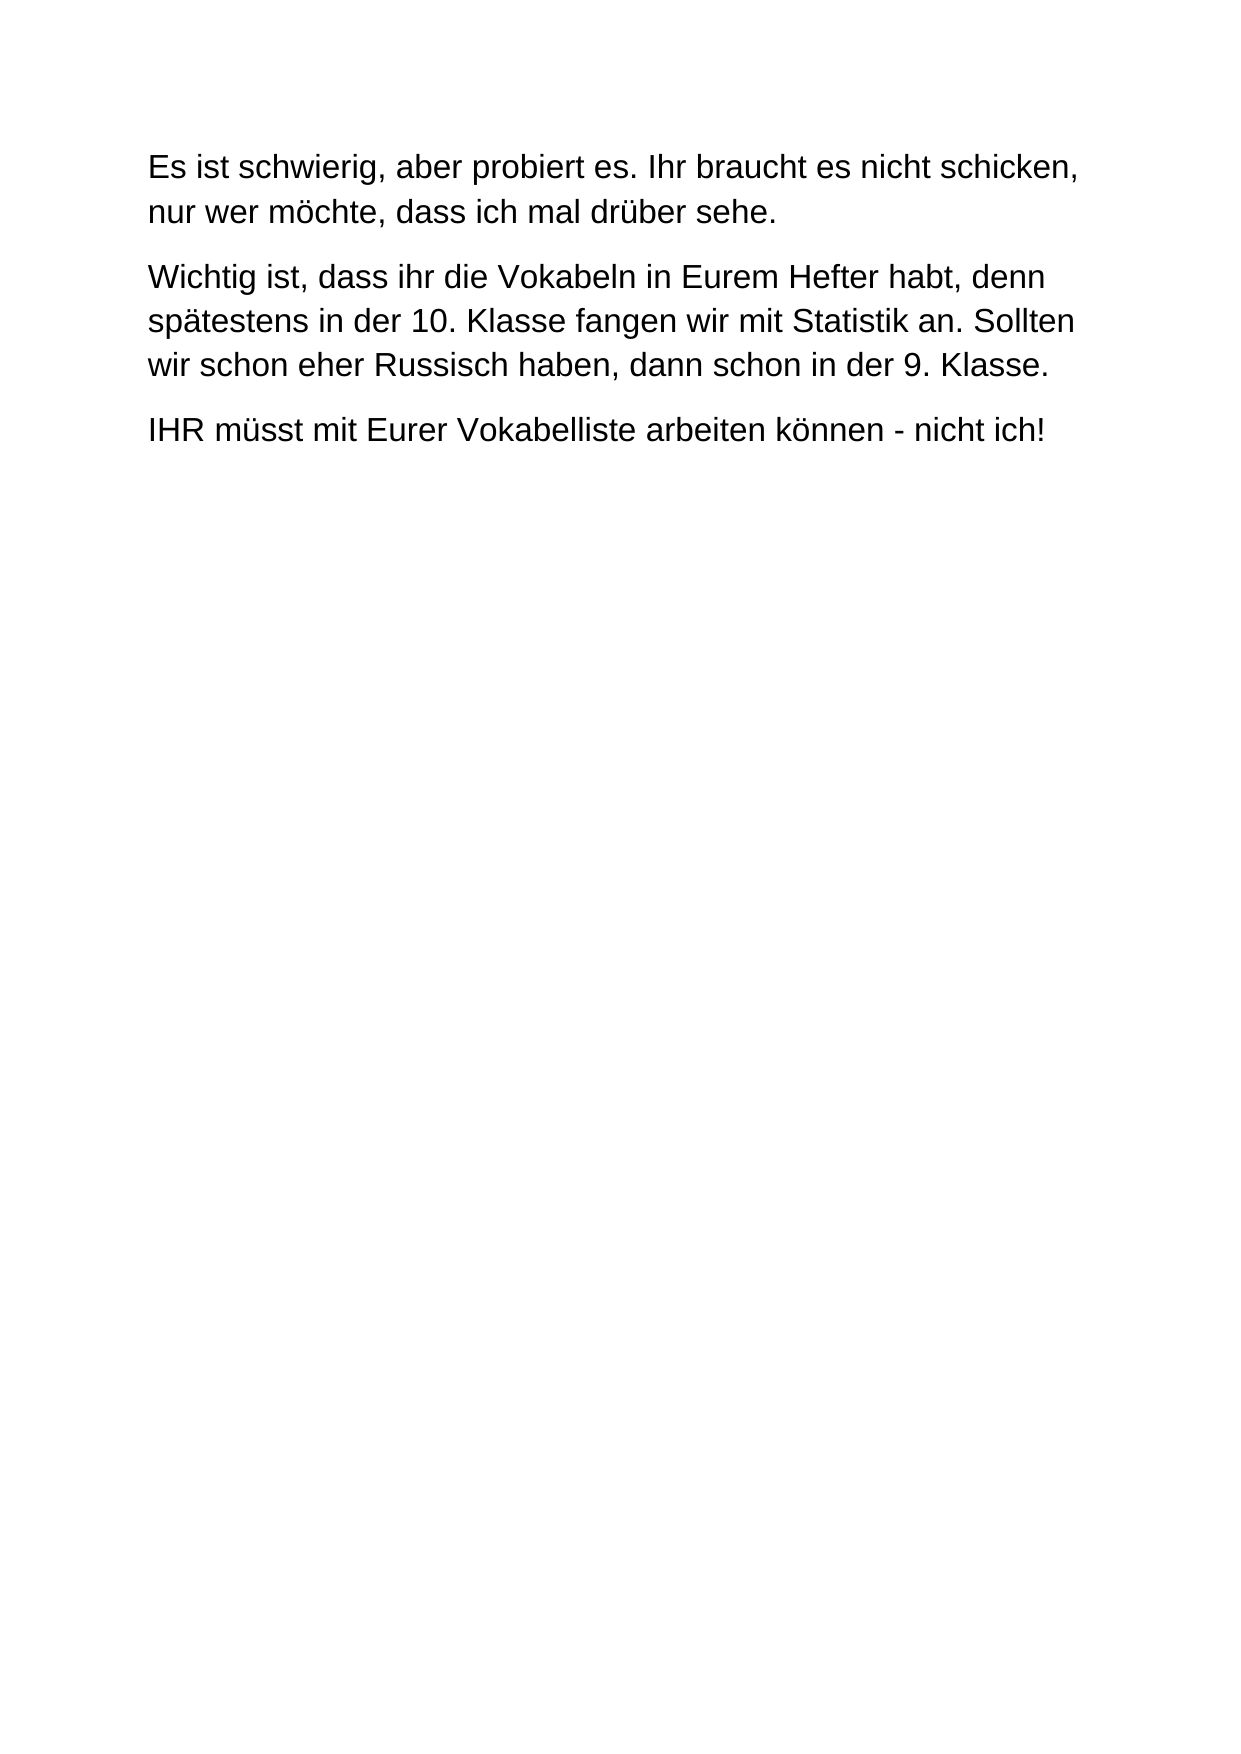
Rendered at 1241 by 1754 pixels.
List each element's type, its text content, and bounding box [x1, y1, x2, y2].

text Wichtig ist, dass ihr die Vokabeln in Eurem Hefter habt, denn spätestens in der 10. Klasse fangen wir mit Statistik an. Sollten wir schon eher Russisch haben, dann schon in der 9. Klasse. [148, 257, 1093, 383]
text IHR müsst mit Eurer Vokabelliste arbeiten können - nicht ich! [148, 410, 1093, 448]
text Es ist schwierig, aber probiert es. Ihr braucht es nicht schicken, nur wer möchte, dass ich mal drüber sehe. [148, 148, 1093, 230]
